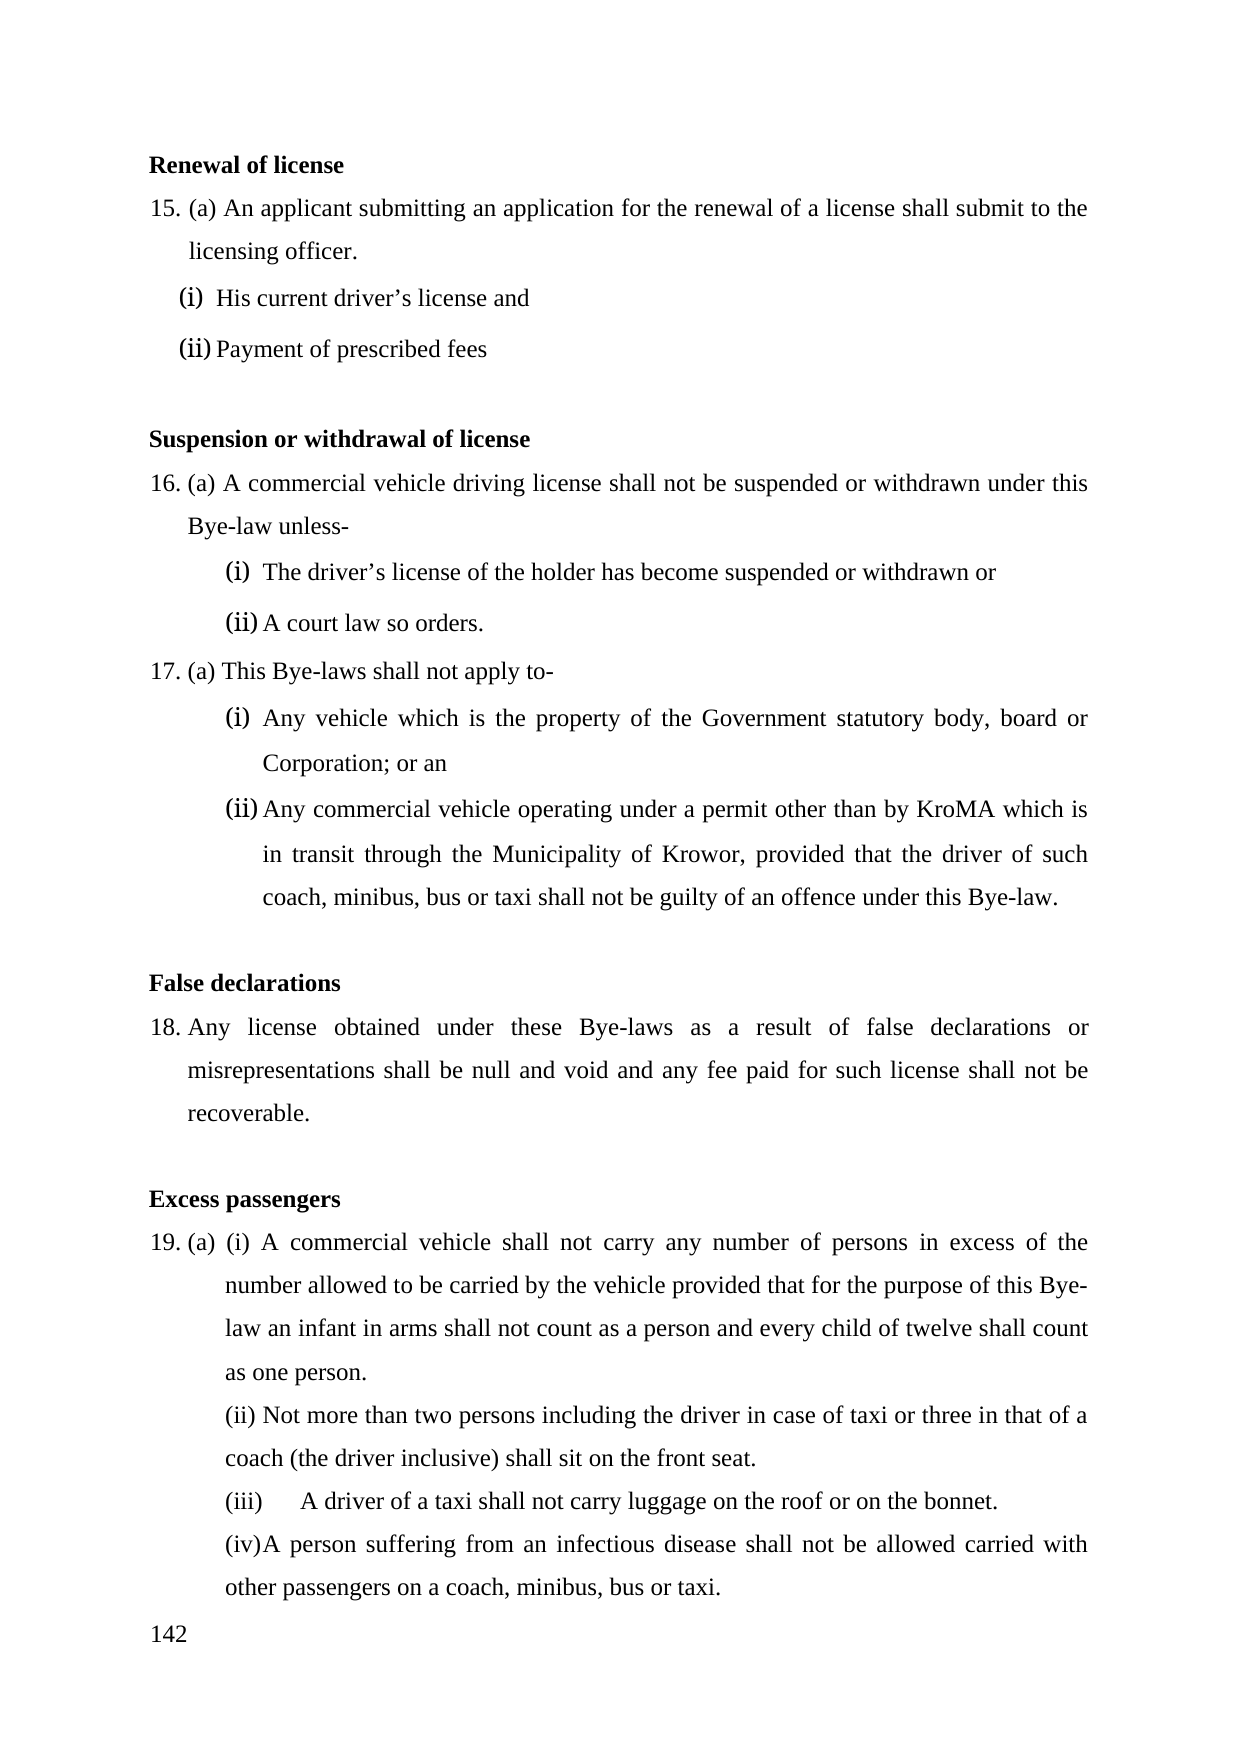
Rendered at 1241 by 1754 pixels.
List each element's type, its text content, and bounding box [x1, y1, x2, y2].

list (a) (i) A commercial vehicle shall not carry any number of persons in excess of the number allowed to be carried by the vehicle provided that for the purpose of this Bye-law an infant in arms shall not count as a person and every child of twelve shall count as one person. [150, 1227, 1089, 1385]
list Any license obtained under these Bye-laws as a result of false declarations or misrepresentations shall be null and void and any fee paid for such license shall not be recoverable. [150, 1012, 1089, 1127]
list (a) A commercial vehicle driving license shall not be suspended or withdrawn under this Bye-law unless- [150, 468, 1089, 539]
list Any commercial vehicle operating under a permit other than by KroMA which is in transit through the Municipality of Krowor, provided that the driver of such coach, minibus, bus or taxi shall not be guilty of an offence under this Bye-law. [225, 791, 1089, 911]
list Any vehicle which is the property of the Government statutory body, board or Corporation; or an [225, 699, 1089, 776]
list (a) An applicant submitting an application for the renewal of a license shall submit to the licensing officer. [150, 193, 1089, 265]
text Renewal of license [148, 150, 1090, 179]
list A court law so orders. [225, 605, 1089, 639]
text Excess passengers [148, 1184, 1090, 1213]
text False declarations [148, 968, 1090, 997]
list Not more than two persons including the driver in case of taxi or three in that of a coach (the driver inclusive) shall sit on the front seat. [225, 1400, 1089, 1472]
list A driver of a taxi shall not carry luggage on the roof or on the bonnet. [225, 1486, 1089, 1515]
text Suspension or withdrawal of license [148, 424, 1090, 453]
list Payment of prescribed fees [178, 330, 1089, 364]
list A person suffering from an infectious disease shall not be allowed carried with other passengers on a coach, minibus, bus or taxi. [225, 1529, 1089, 1601]
list His current driver’s license and [178, 279, 1089, 313]
list The driver’s license of the holder has become suspended or withdrawn or [225, 554, 1089, 588]
list (a) This Bye-laws shall not apply to- [150, 656, 1089, 685]
